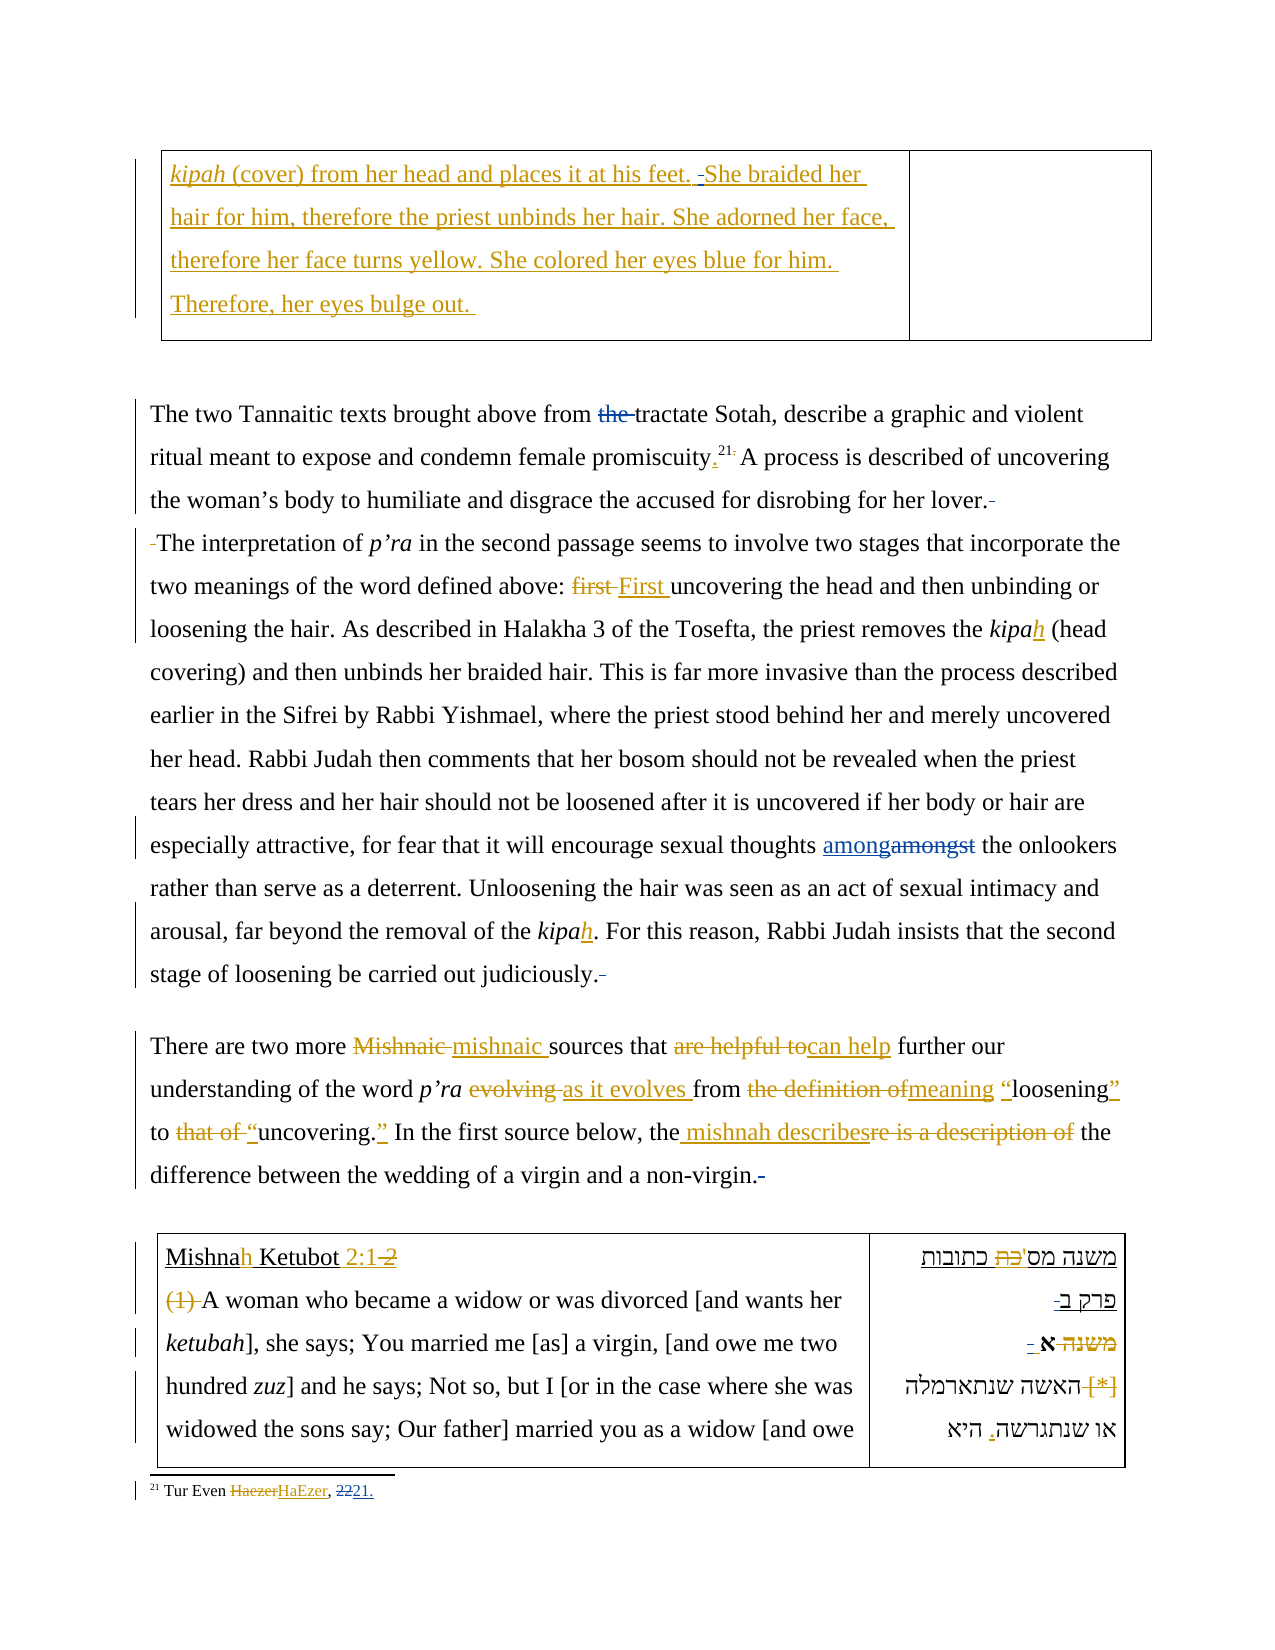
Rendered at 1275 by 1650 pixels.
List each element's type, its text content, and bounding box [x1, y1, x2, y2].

table_header [162, 151, 909, 340]
text The two Tannaitic texts brought above from tractate Sotah, describe a graphic and violent ritual meant to expose and condemn female promiscuity A process is described of uncovering the woman’s body to humiliate and disgrace the accused for disrobing for her lover. [150, 399, 1125, 514]
text There are two more sources that further our understanding of the word p’ra from loosening to uncovering. In the first source below, the the difference between the wedding of a virgin and a non-virgin. [150, 1031, 1125, 1189]
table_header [910, 151, 1151, 340]
text The interpretation of p’ra in the second passage seems to involve two stages that incorporate the two meanings of the word defined above: uncovering the head and then unbinding or loosening the hair. As described in Halakha 3 of the Tosefta, the priest removes the kipa (head covering) and then unbinds her braided hair. This is far more invasive than the process described earlier in the Sifrei by Rabbi Yishmael, where the priest stood behind her and merely uncovered her head. Rabbi Judah then comments that her bosom should not be revealed when the priest tears her dress and her hair should not be loosened after it is uncovered if her body or hair are especially attractive, for fear that it will encourage sexual thoughts the onlookers rather than serve as a deterrent. Unloosening the hair was seen as an act of sexual intimacy and arousal, far beyond the removal of the kipa. For this reason, Rabbi Judah insists that the second stage of loosening be carried out judiciously. [150, 528, 1125, 988]
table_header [158, 1234, 869, 1467]
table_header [870, 1234, 1124, 1467]
